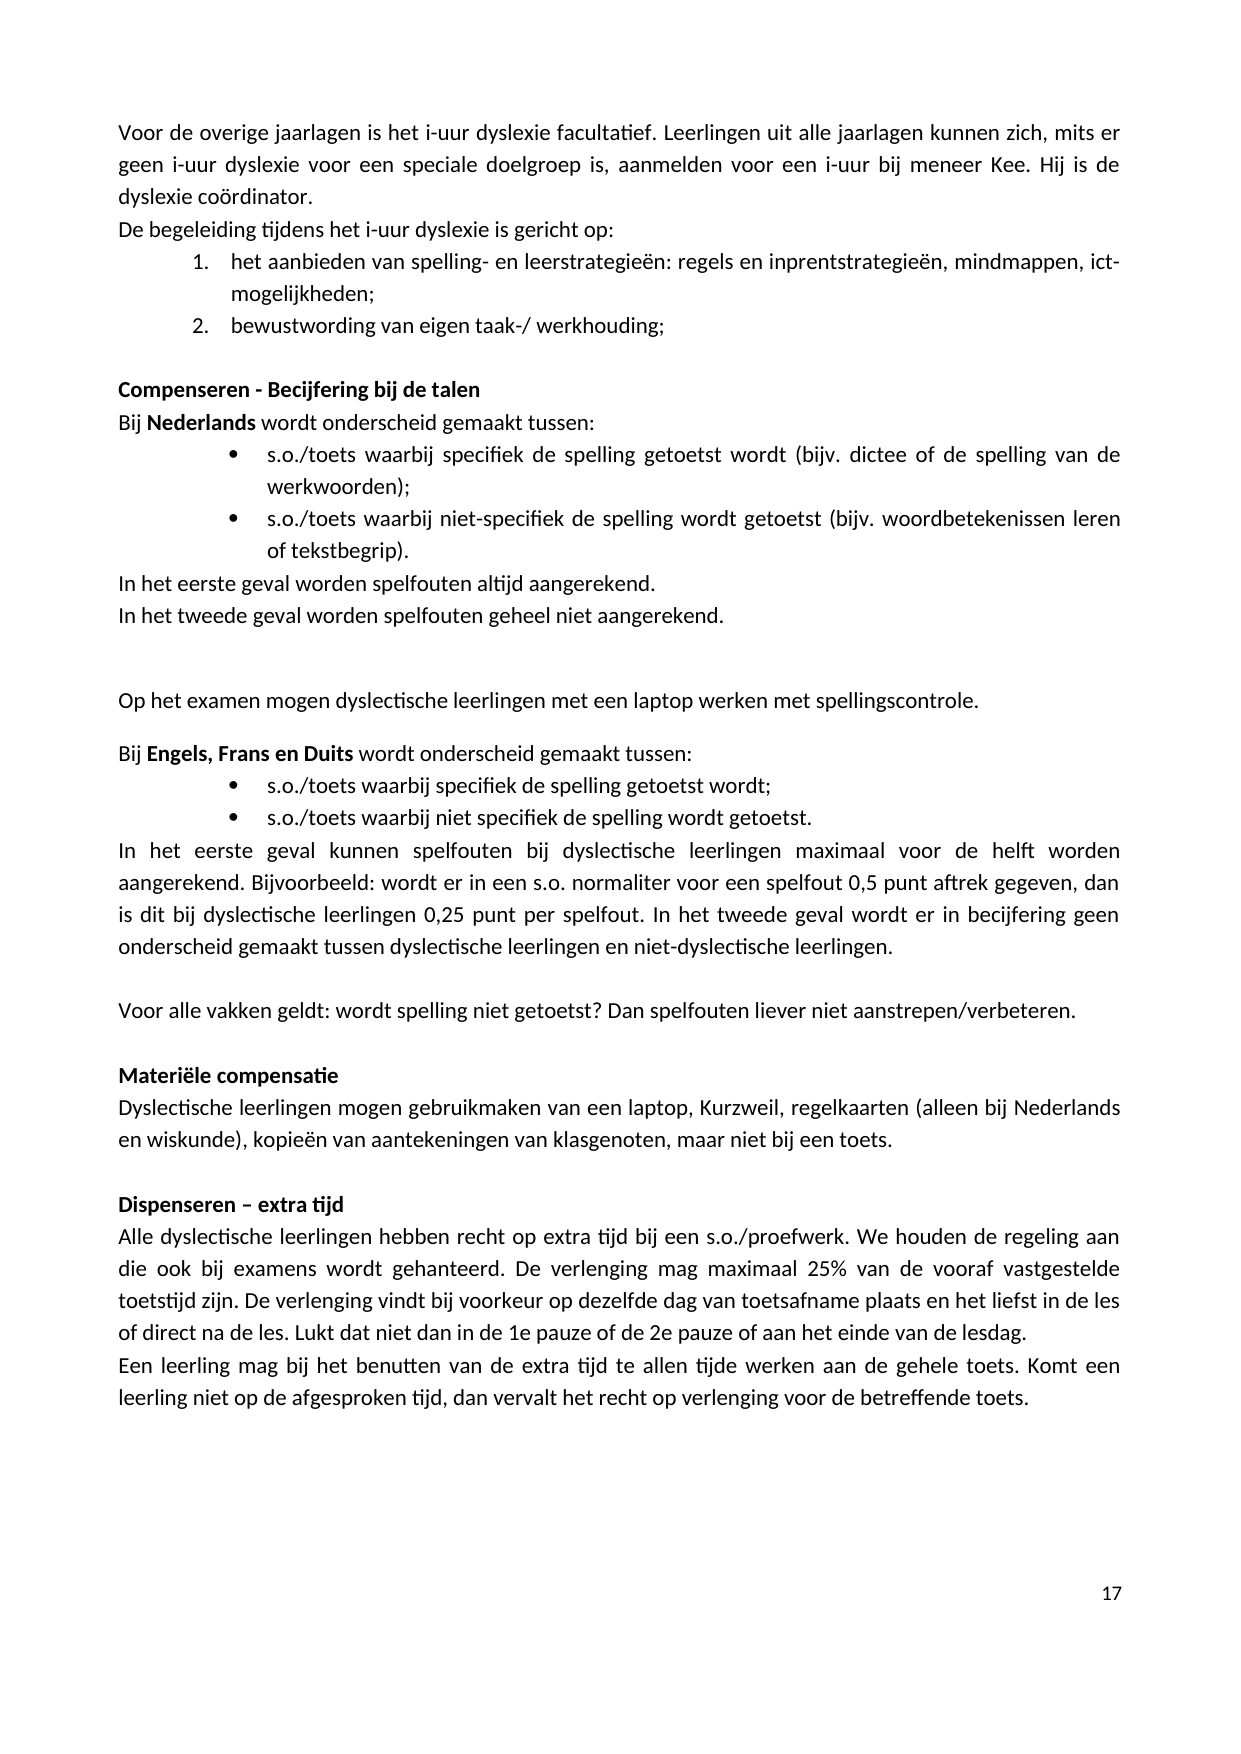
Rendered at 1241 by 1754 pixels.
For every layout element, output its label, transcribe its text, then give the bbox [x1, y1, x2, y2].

list s.o./toets waarbij niet specifiek de spelling wordt getoetst. [229, 803, 1122, 832]
text Materiële compensatie [118, 1061, 1122, 1089]
text In het eerste geval kunnen spelfouten bij dyslectische leerlingen maximaal voor de helft worden aangerekend. Bijvoorbeeld: wordt er in een s.o. normaliter voor een spelfout 0,5 punt aftrek gegeven, dan is dit bij dyslectische leerlingen 0,25 punt per spelfout. In het tweede geval wordt er in becijfering geen onderscheid gemaakt tussen dyslectische leerlingen en niet-dyslectische leerlingen. [118, 836, 1122, 960]
list s.o./toets waarbij niet-specifiek de spelling wordt getoetst (bijv. woordbetekenissen leren of tekstbegrip). [229, 504, 1122, 564]
text De begeleiding tijdens het i-uur dyslexie is gericht op: [118, 215, 1122, 243]
text Dyslectische leerlingen mogen gebruikmaken van een laptop, Kurzweil, regelkaarten (alleen bij Nederlands en wiskunde), kopieën van aantekeningen van klasgenoten, maar niet bij een toets. [118, 1093, 1122, 1153]
text Compenseren - Becijfering bij de talen [118, 376, 1122, 404]
text Voor de overige jaarlagen is het i-uur dyslexie facultatief. Leerlingen uit alle jaarlagen kunnen zich, mits er geen i-uur dyslexie voor een speciale doelgroep is, aanmelden voor een i-uur bij meneer Kee. Hij is de dyslexie coördinator. [118, 118, 1122, 211]
text Voor alle vakken geldt: wordt spelling niet getoetst? Dan spelfouten liever niet aanstrepen/verbeteren. [118, 997, 1122, 1025]
text 1. het aanbieden van spelling- en leerstrategieën: regels en inprentstrategieën, mindmappen, ict-mogelijkheden; [192, 247, 1122, 307]
list s.o./toets waarbij specifiek de spelling getoetst wordt; [229, 771, 1122, 799]
text Dispenseren – extra tijd [118, 1190, 1122, 1218]
text Alle dyslectische leerlingen hebben recht op extra tijd bij een s.o./proefwerk. We houden de regeling aan die ook bij examens wordt gehanteerd. De verlenging mag maximaal 25% van de vooraf vastgestelde toetstijd zijn. De verlenging vindt bij voorkeur op dezelfde dag van toetsafname plaats en het liefst in de les of direct na de les. Lukt dat niet dan in de 1e pauze of de 2e pauze of aan het einde van de lesdag. [118, 1222, 1122, 1347]
text 2. bewustwording van eigen taak-/ werkhouding; [192, 311, 1122, 339]
text Een leerling mag bij het benutten van de extra tijd te allen tijde werken aan de gehele toets. Komt een leerling niet op de afgesproken tijd, dan vervalt het recht op verlenging voor de betreffende toets. [118, 1351, 1122, 1411]
text Op het examen mogen dyslectische leerlingen met een laptop werken met spellingscontrole. [118, 686, 1122, 714]
list s.o./toets waarbij specifiek de spelling getoetst wordt (bijv. dictee of de spelling van de werkwoorden); [229, 440, 1122, 500]
text In het eerste geval worden spelfouten altijd aangerekend. [118, 569, 1122, 597]
text Bij Nederlands wordt onderscheid gemaakt tussen: [118, 408, 1122, 436]
text In het tweede geval worden spelfouten geheel niet aangerekend. [118, 601, 1122, 629]
text Bij Engels, Frans en Duits wordt onderscheid gemaakt tussen: [118, 739, 1122, 767]
